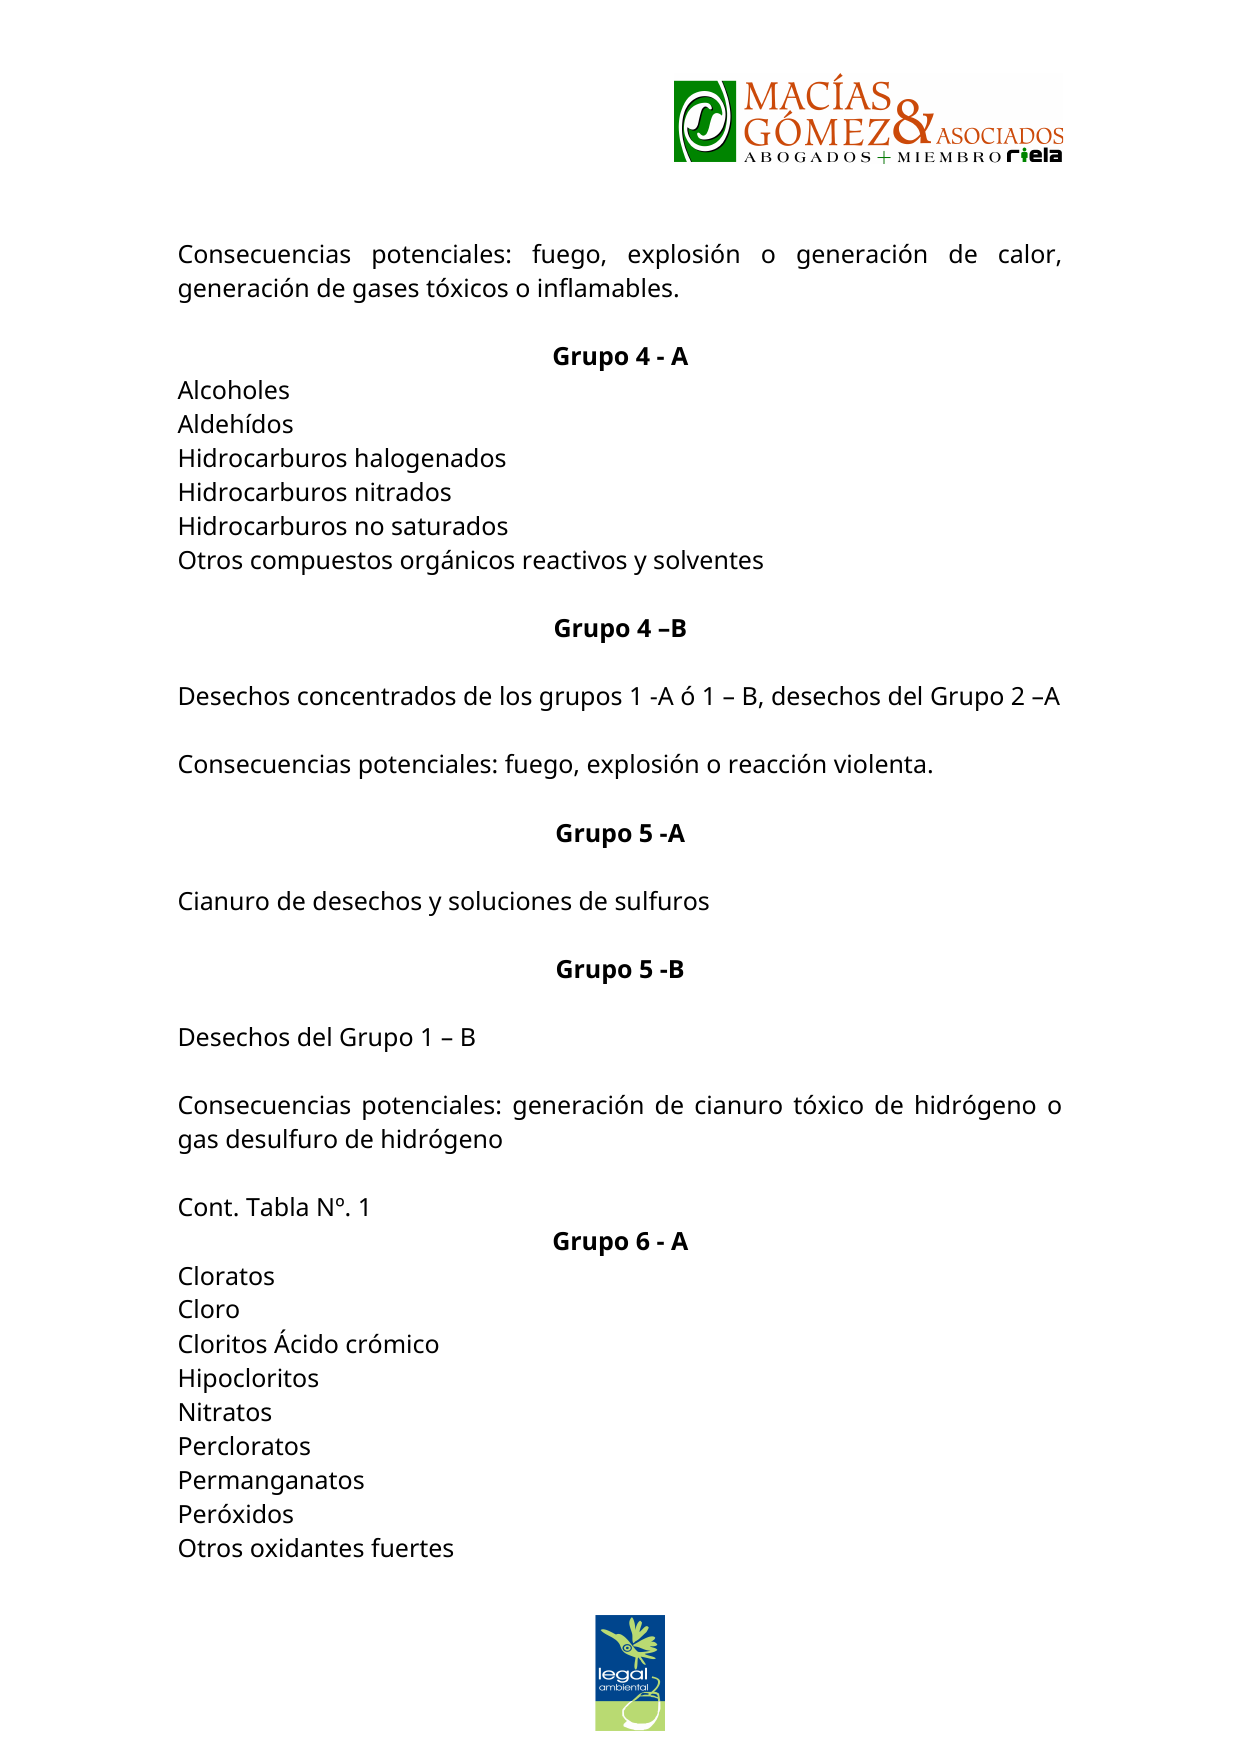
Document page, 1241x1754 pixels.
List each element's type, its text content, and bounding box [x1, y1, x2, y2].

text Otros oxidantes fuertes [177, 1531, 1063, 1565]
text Alcoholes [177, 372, 1063, 407]
text Cloratos [177, 1258, 1063, 1292]
text Hidrocarburos halogenados [177, 441, 1063, 475]
text Consecuencias potenciales: fuego, explosión o reacción violenta. [177, 747, 1063, 781]
text Grupo 6 - A [177, 1224, 1063, 1258]
text Consecuencias potenciales: generación de cianuro tóxico de hidrógeno o gas desulfuro de hidrógeno [177, 1088, 1063, 1156]
text Peróxidos [177, 1497, 1063, 1531]
text Hidrocarburos nitrados [177, 475, 1063, 509]
text Cloro [177, 1292, 1063, 1326]
text Aldehídos [177, 407, 1063, 441]
text Grupo 4 - A [177, 338, 1063, 372]
text Cianuro de desechos y soluciones de sulfuros [177, 883, 1063, 917]
text Percloratos [177, 1428, 1063, 1462]
text Otros compuestos orgánicos reactivos y solventes [177, 543, 1063, 577]
picture [674, 73, 1064, 164]
text Consecuencias potenciales: fuego, explosión o generación de calor, generación de gases tóxicos o inflamables. [177, 236, 1063, 304]
text Cloritos Ácido crómico [177, 1326, 1063, 1360]
text Grupo 5 -A [177, 815, 1063, 849]
text Desechos del Grupo 1 – B [177, 1020, 1063, 1054]
text Cont. Tabla Nº. 1 [177, 1190, 1063, 1224]
text Hipocloritos [177, 1360, 1063, 1394]
text Grupo 4 –B [177, 611, 1063, 645]
text Permanganatos [177, 1462, 1063, 1497]
text Grupo 5 -B [177, 952, 1063, 986]
text Desechos concentrados de los grupos 1 -A ó 1 – B, desechos del Grupo 2 –A [177, 679, 1063, 713]
picture [595, 1615, 665, 1731]
text Hidrocarburos no saturados [177, 509, 1063, 543]
text Nitratos [177, 1394, 1063, 1428]
